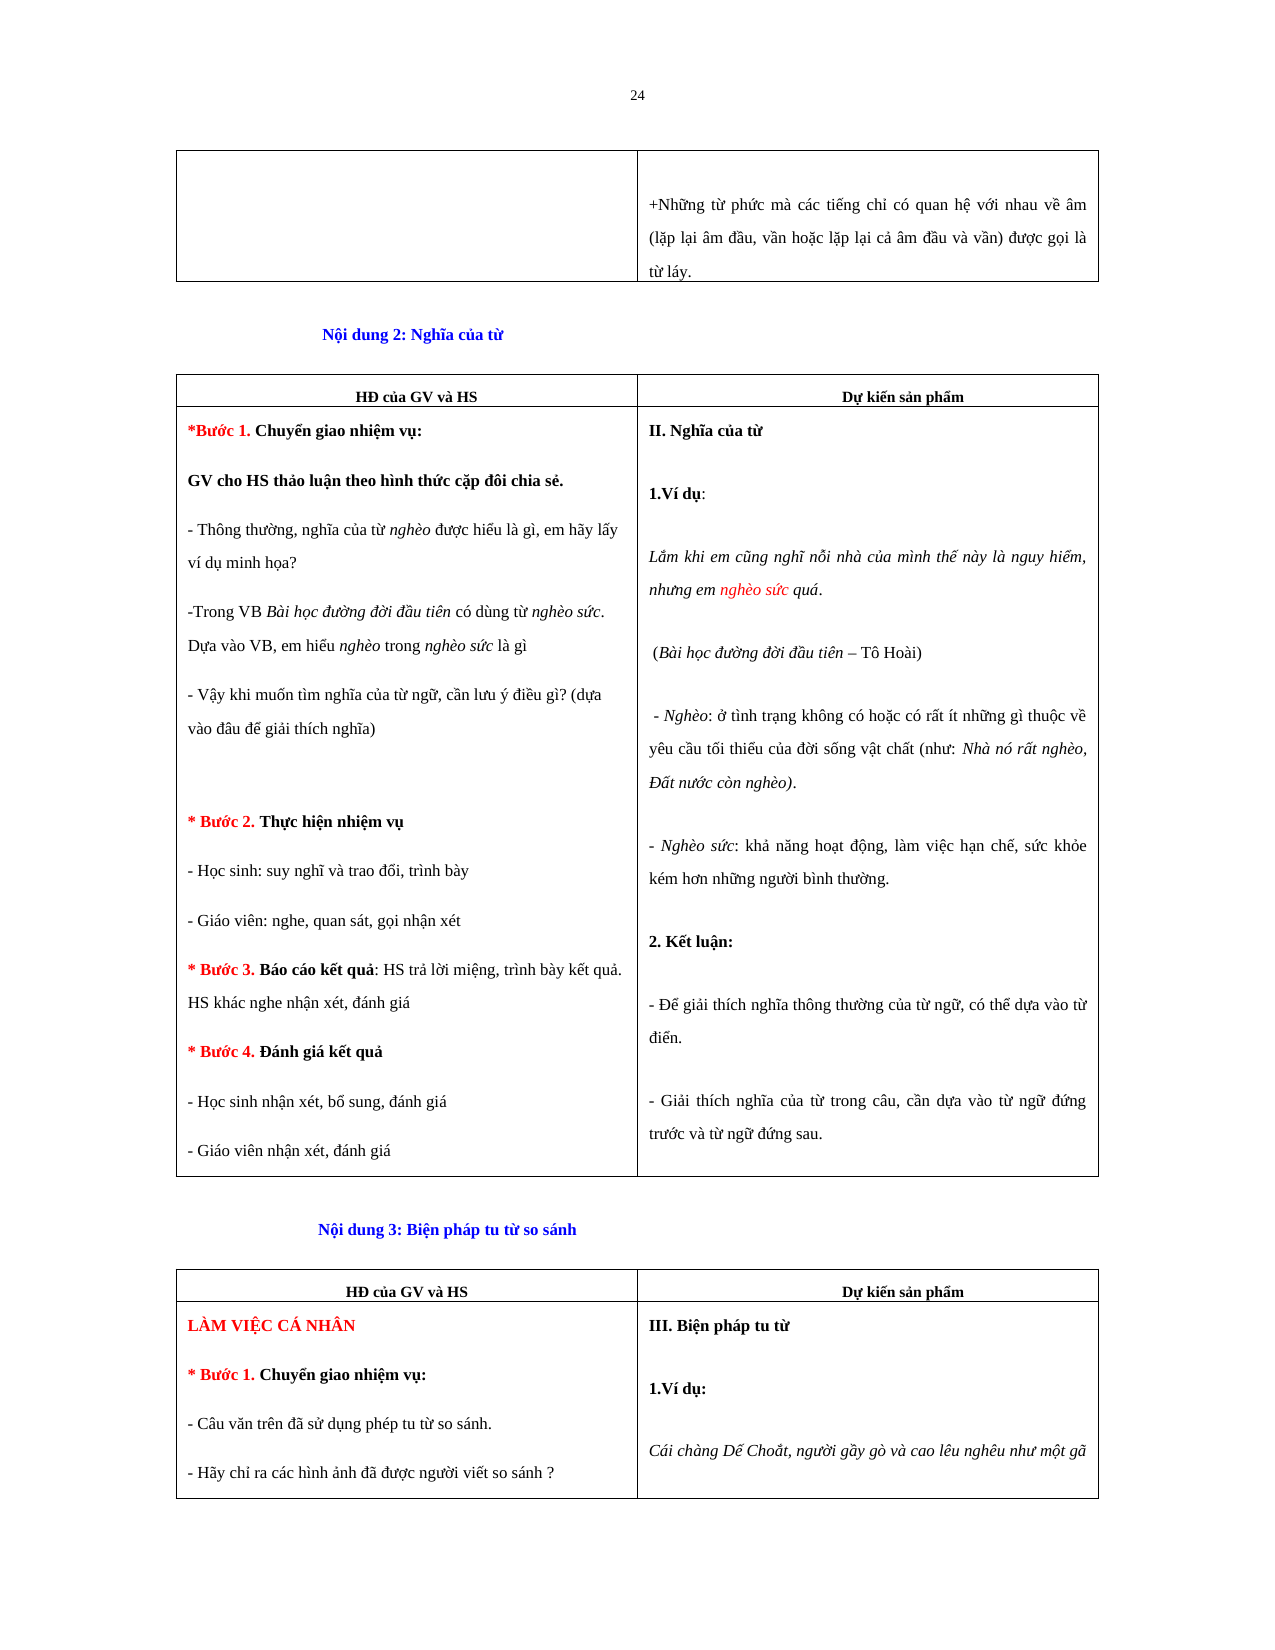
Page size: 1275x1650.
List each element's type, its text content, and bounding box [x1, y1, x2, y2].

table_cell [638, 151, 1098, 281]
table_header HĐ của GV và HS [177, 375, 637, 406]
table_cell II. Nghĩa của từ 1.Ví dụ: Lắm khi em cũng nghĩ nỗi nhà của mình thế này là nguy hiểm, nhưng em nghèo sức quá. (Bài học đường đời đầu tiên – Tô Hoài) - Nghèo: ở tình trạng không có hoặc có rất ít những gì thuộc về yêu cầu tối thiểu của đời sống vật chất (như: Nhà nó rất nghèo, Đất nước còn nghèo). - Nghèo sức: khả năng hoạt động, làm việc hạn chế, sức khỏe kém hơn những người bình thường. 2. Kết luận: - Để giải thích nghĩa thông thường của từ ngữ, có thể dựa vào từ điển. - Giải thích nghĩa của từ trong câu, cần dựa vào từ ngữ đứng trước và từ ngữ đứng sau. [638, 407, 1098, 1176]
table_cell *Bước 1. Chuyển giao nhiệm vụ: GV cho HS thảo luận theo hình thức cặp đôi chia sẻ. - Thông thường, nghĩa của từ nghèo được hiểu là gì, em hãy lấy ví dụ minh họa? -Trong VB Bài học đường đời đầu tiên có dùng từ nghèo sức. Dựa vào VB, em hiểu nghèo trong nghèo sức là gì - Vậy khi muốn tìm nghĩa của từ ngữ, cần lưu ý điều gì? (dựa vào đâu để giải thích nghĩa) * Bước 2. Thực hiện nhiệm vụ - Học sinh: suy nghĩ và trao đổi, trình bày - Giáo viên: nghe, quan sát, gọi nhận xét * Bước 3. Báo cáo kết quả: HS trả lời miệng, trình bày kết quả. HS khác nghe nhận xét, đánh giá * Bước 4. Đánh giá kết quả - Học sinh nhận xét, bổ sung, đánh giá - Giáo viên nhận xét, đánh giá [177, 407, 637, 1176]
text Nội dung 2: Nghĩa của từ [187, 311, 1087, 344]
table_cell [638, 1302, 1098, 1498]
table_header Dự kiến sản phẩm [638, 375, 1098, 406]
table_header Dự kiến sản phẩm [638, 1270, 1098, 1301]
text Nội dung 3: Biện pháp tu từ so sánh [187, 1206, 1087, 1239]
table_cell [177, 1302, 637, 1498]
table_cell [177, 151, 637, 281]
table_header HĐ của GV và HS [177, 1270, 637, 1301]
